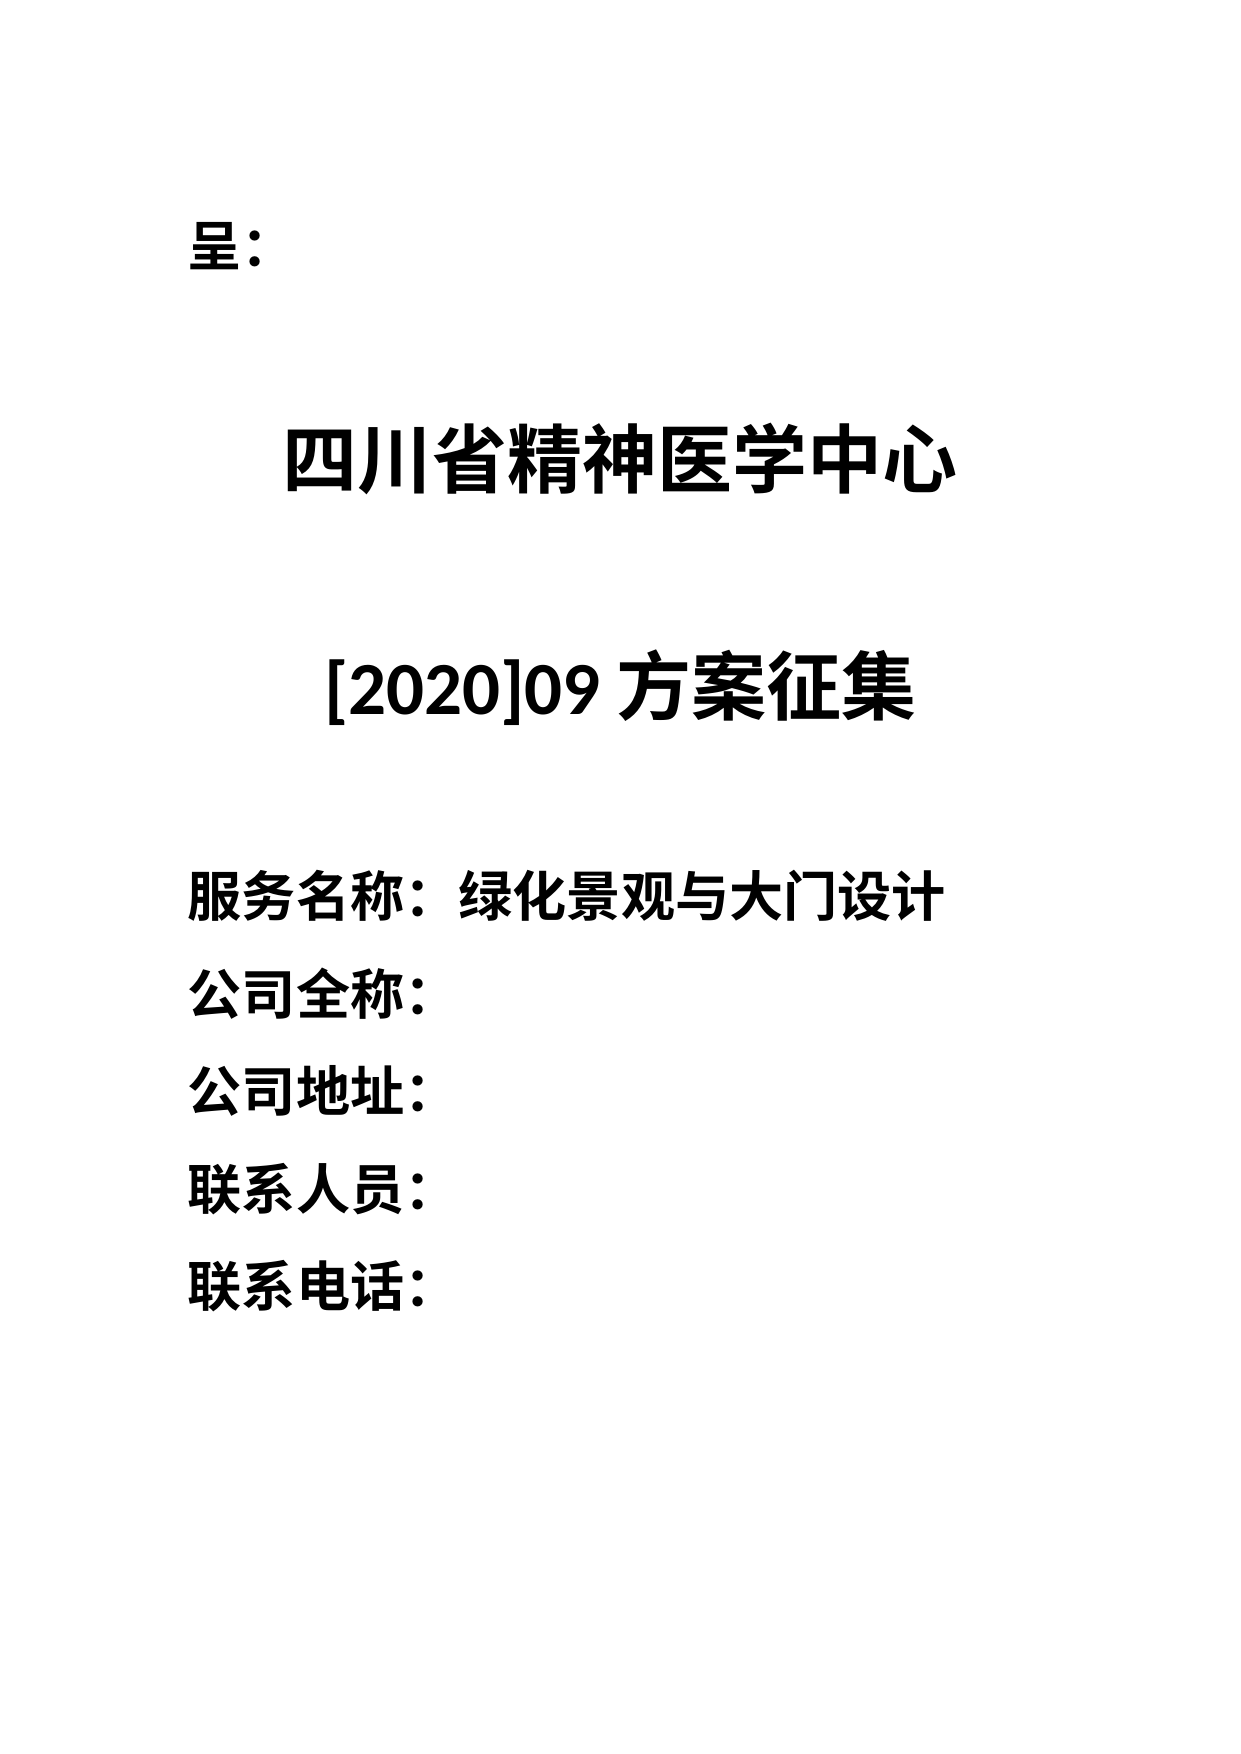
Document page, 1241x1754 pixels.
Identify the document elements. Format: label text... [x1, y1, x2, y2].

text 联系人员： [187, 1137, 1053, 1234]
text 公司地址： [187, 1039, 1053, 1137]
text [2020]09方案征集 [187, 617, 1053, 747]
text 呈： [187, 194, 1053, 292]
text 服务名称：绿化景观与大门设计 [187, 844, 1053, 942]
text 四川省精神医学中心 [187, 389, 1053, 519]
text 公司全称： [187, 942, 1053, 1039]
text 联系电话： [187, 1234, 1053, 1332]
